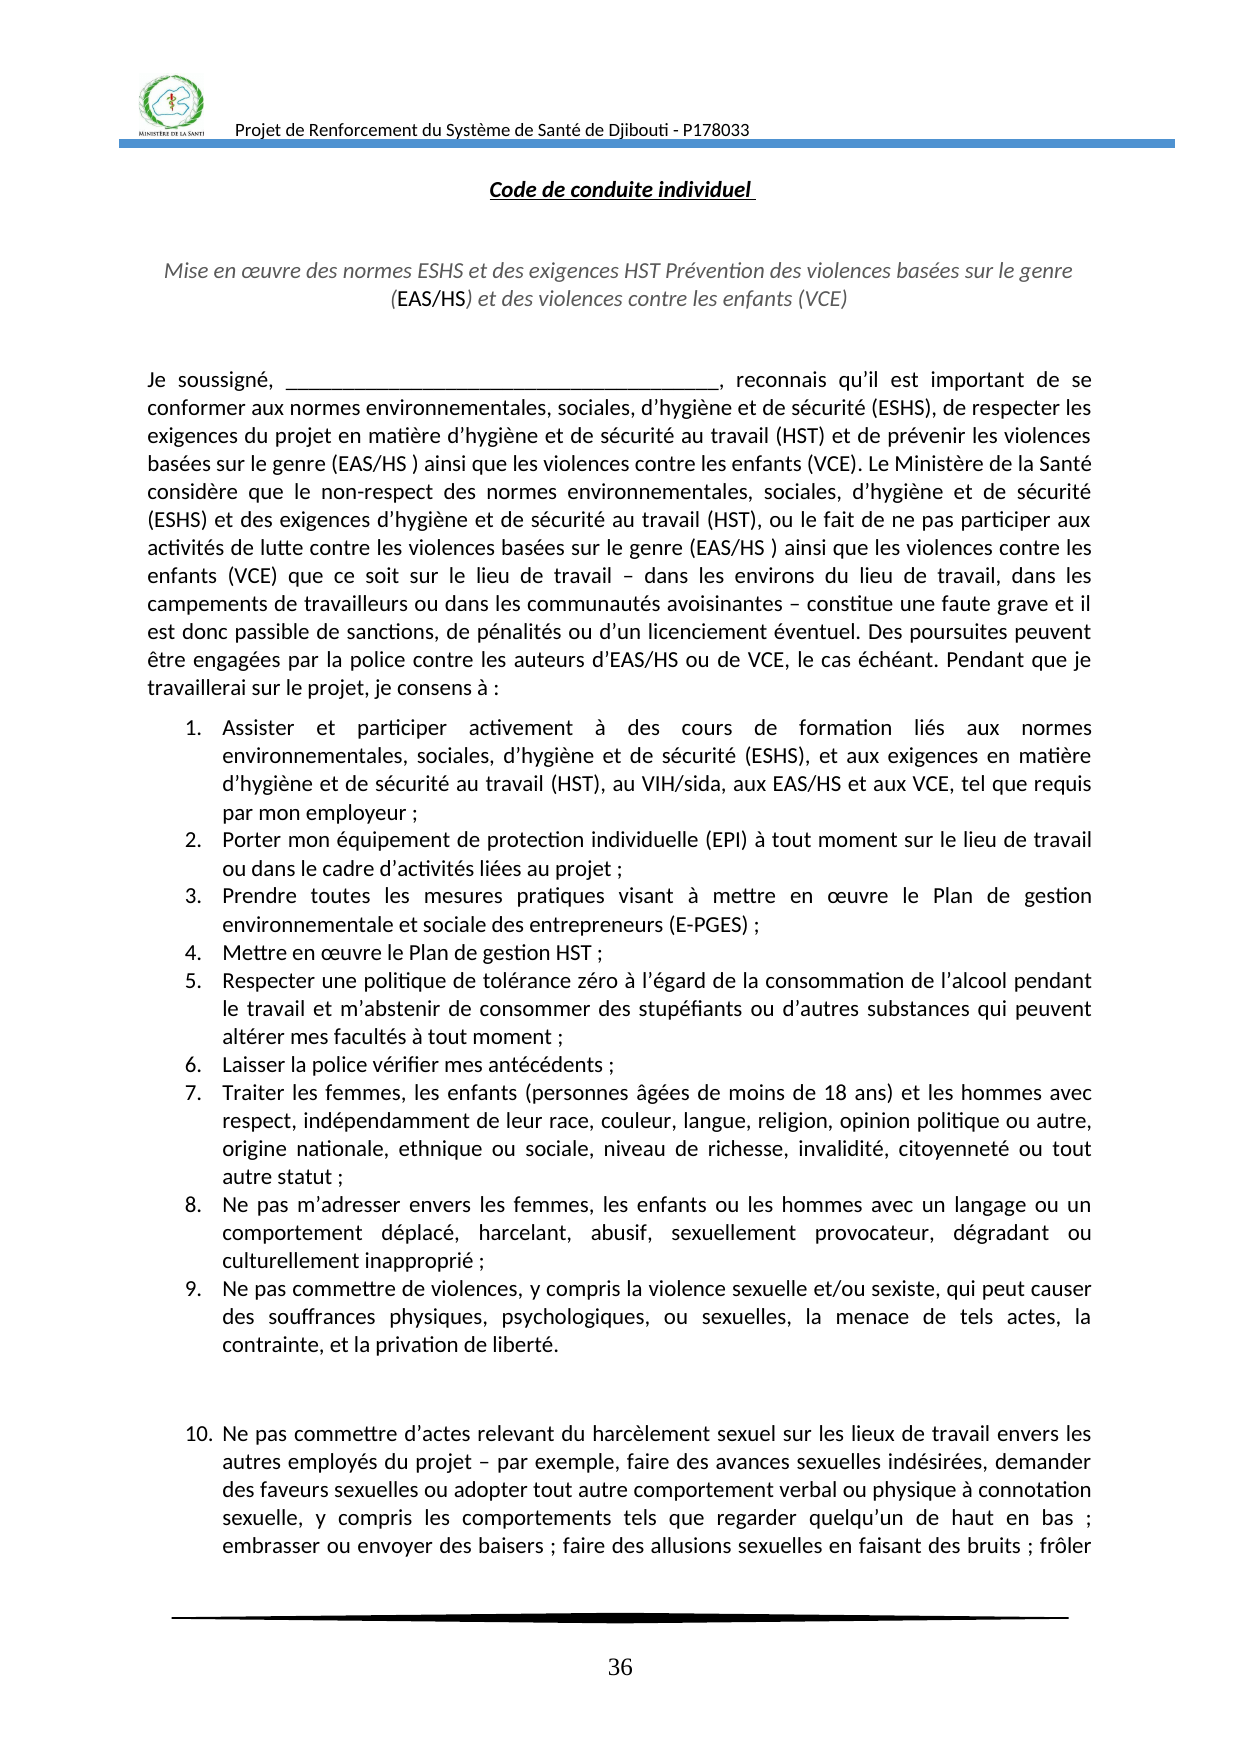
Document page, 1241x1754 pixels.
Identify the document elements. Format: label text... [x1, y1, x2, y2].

list Prendre toutes les mesures pratiques visant à mettre en œuvre le Plan de gestion environnementale et sociale des entrepreneurs (E-PGES) ; [184, 882, 1093, 938]
list Laisser la police vérifier mes antécédents ; [184, 1050, 1093, 1078]
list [184, 1419, 1093, 1559]
list Assister et participer activement à des cours de formation liés aux normes environnementales, sociales, d’hygiène et de sécurité (ESHS), et aux exigences en matière d’hygiène et de sécurité au travail (HST), au VIH/sida, aux EAS/HS et aux VCE, tel que requis par mon employeur ; [184, 713, 1093, 826]
list Ne pas m’adresser envers les femmes, les enfants ou les hommes avec un langage ou un comportement déplacé, harcelant, abusif, sexuellement provocateur, dégradant ou culturellement inapproprié ; [184, 1190, 1093, 1274]
text Mise en œuvre des normes ESHS et des exigences HST Prévention des violences basées sur le genre (EAS/HS) et des violences contre les enfants (VCE) [147, 256, 1093, 312]
list Porter mon équipement de protection individuelle (EPI) à tout moment sur le lieu de travail ou dans le cadre d’activités liées au projet ; [184, 826, 1093, 882]
text Code de conduite individuel [147, 175, 1093, 203]
list Respecter une politique de tolérance zéro à l’égard de la consommation de l’alcool pendant le travail et m’abstenir de consommer des stupéfiants ou d’autres substances qui peuvent altérer mes facultés à tout moment ; [184, 966, 1093, 1050]
list Mettre en œuvre le Plan de gestion HST ; [184, 938, 1093, 966]
text Je soussigné, ______________________________________, reconnais qu’il est important de se conformer aux normes environnementales, sociales, d’hygiène et de sécurité (ESHS), de respecter les exigences du projet en matière d’hygiène et de sécurité au travail (HST) et de prévenir les violences basées sur le genre (EAS/HS ) ainsi que les violences contre les enfants (VCE). Le Ministère de la Santé considère que le non-respect des normes environnementales, sociales, d’hygiène et de sécurité (ESHS) et des exigences d’hygiène et de sécurité au travail (HST), ou le fait de ne pas participer aux activités de lutte contre les violences basées sur le genre (EAS/HS ) ainsi que les violences contre les enfants (VCE) que ce soit sur le lieu de travail – dans les environs du lieu de travail, dans les campements de travailleurs ou dans les communautés avoisinantes – constitue une faute grave et il est donc passible de sanctions, de pénalités ou d’un licenciement éventuel. Des poursuites peuvent être engagées par la police contre les auteurs d’EAS/HS ou de VCE, le cas échéant. Pendant que je travaillerai sur le projet, je consens à : [147, 365, 1093, 701]
picture [138, 73, 204, 139]
list Traiter les femmes, les enfants (personnes âgées de moins de 18 ans) et les hommes avec respect, indépendamment de leur race, couleur, langue, religion, opinion politique ou autre, origine nationale, ethnique ou sociale, niveau de richesse, invalidité, citoyenneté ou tout autre statut ; [184, 1078, 1093, 1190]
list Ne pas commettre de violences, y compris la violence sexuelle et/ou sexiste, qui peut causer des souffrances physiques, psychologiques, ou sexuelles, la menace de tels actes, la contrainte, et la privation de liberté. [184, 1274, 1093, 1358]
